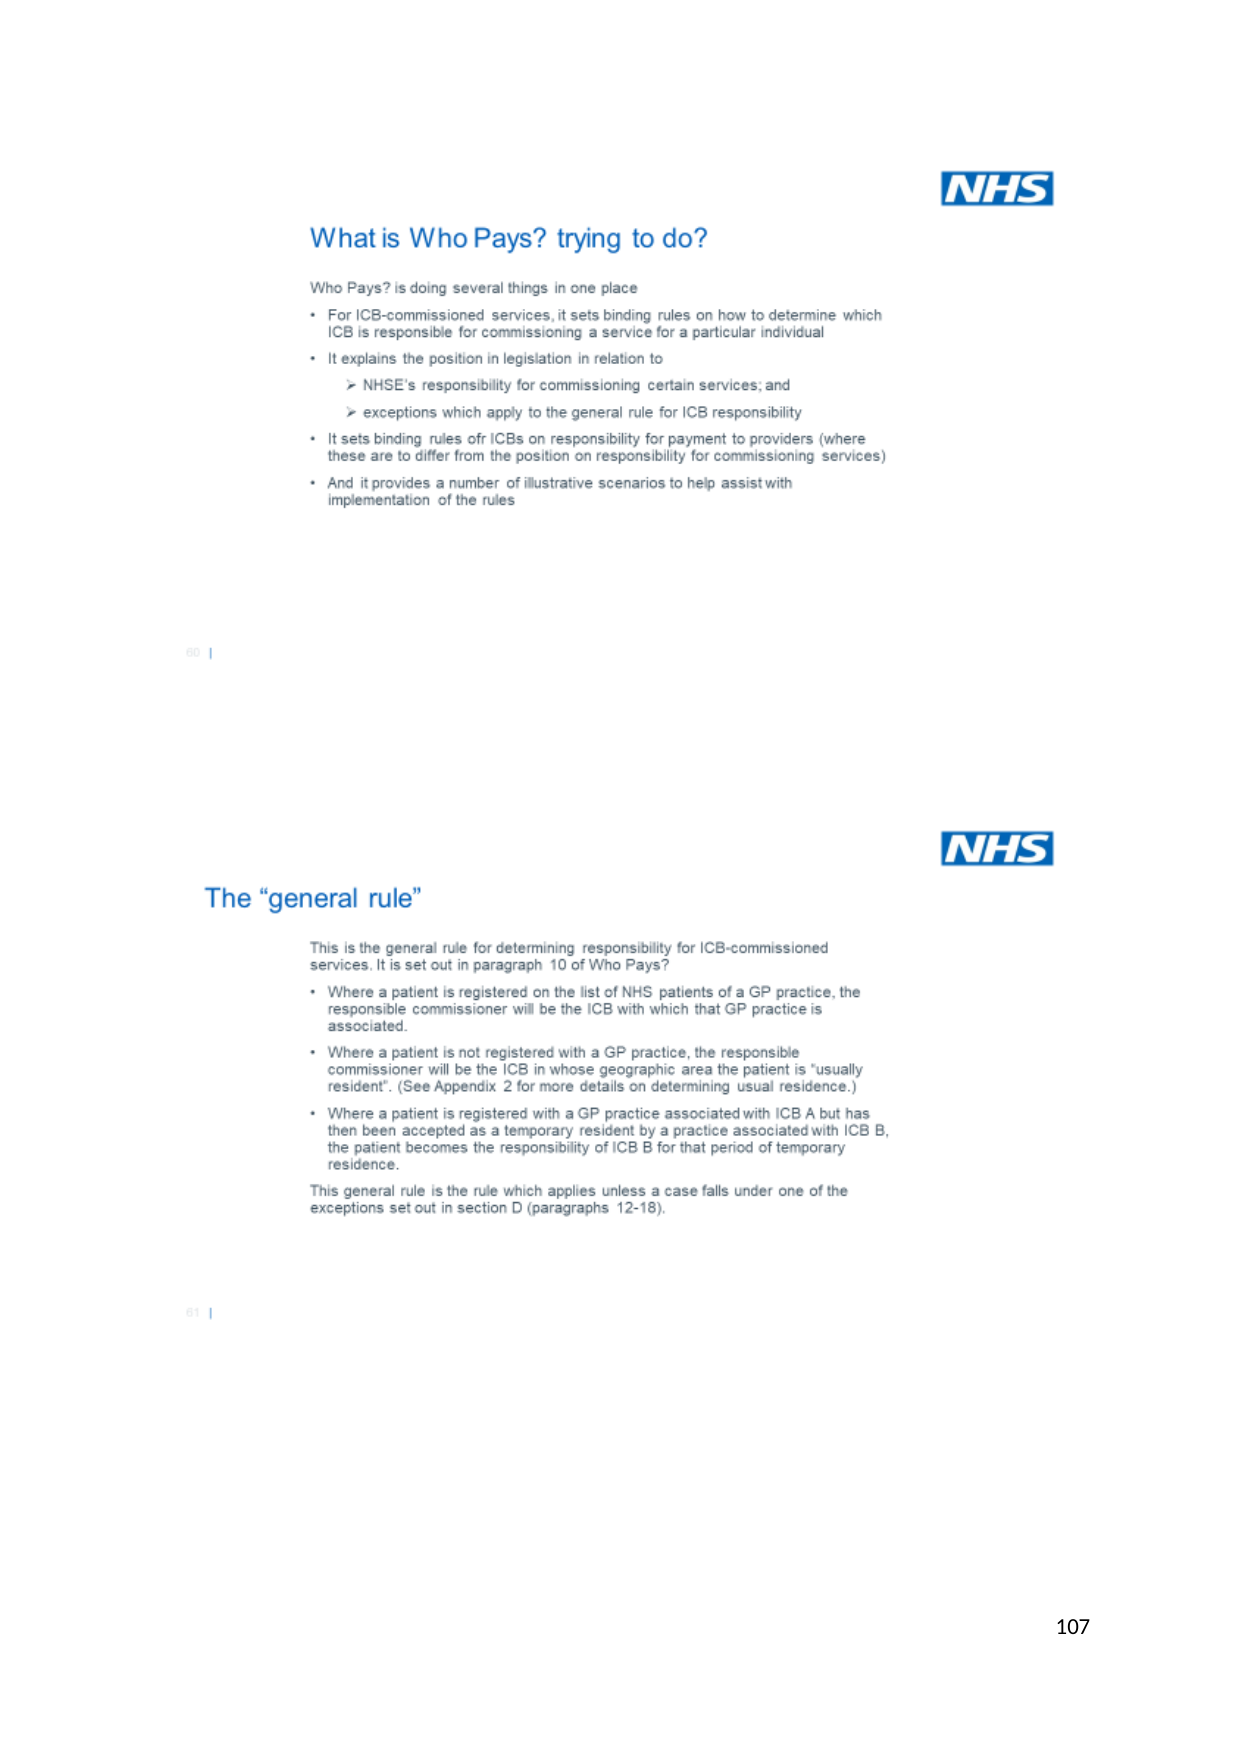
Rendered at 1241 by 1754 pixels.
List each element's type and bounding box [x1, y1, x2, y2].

picture [150, 150, 1091, 679]
picture [150, 810, 1091, 1339]
